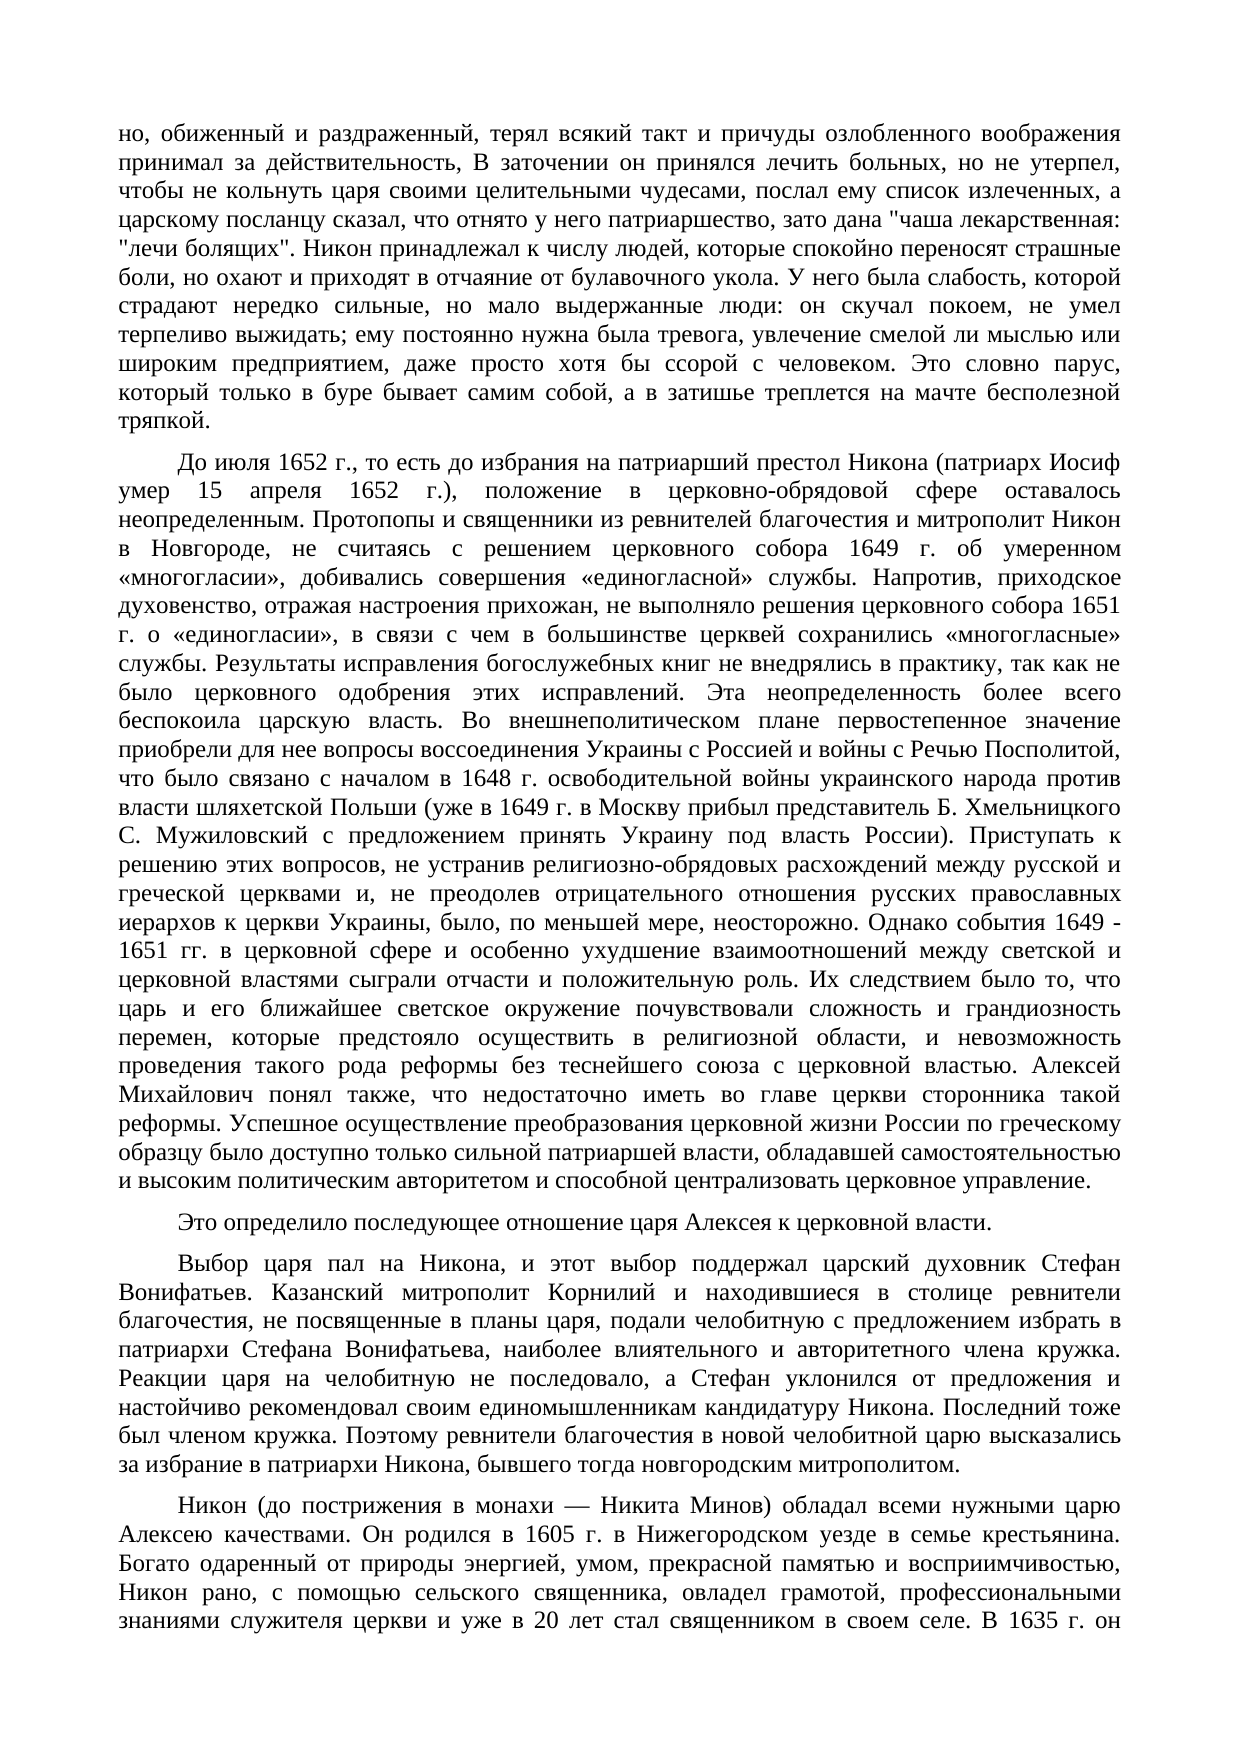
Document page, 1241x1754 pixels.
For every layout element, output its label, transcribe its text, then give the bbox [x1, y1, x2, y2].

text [118, 118, 1122, 434]
text До июля 1652 г., то есть до избрания на патриарший престол Никона (патриарх Иосиф умер 15 апреля 1652 г.), положение в церковно-обрядовой сфере оставалось неопределенным. Протопопы и священники из ревнителей благочестия и митрополит Никон в Новгороде, не считаясь с решением церковного собора 1649 г. об умеренном «многогласии», добивались совершения «единогласной» службы. Напротив, приходское духовенство, отражая настроения прихожан, не выполняло решения церковного собора 1651 г. о «единогласии», в связи с чем в большинстве церквей сохранились «многогласные» службы. Результаты исправления богослужебных книг не внедрялись в практику, так как не было церковного одобрения этих исправлений. Эта неопределенность более всего беспокоила царскую власть. Во внешнеполитическом плане первостепенное значение приобрели для нее вопросы воссоединения Украины с Россией и войны с Речью Посполитой, что было связано с началом в 1648 г. освободительной войны украинского народа против власти шляхетской Польши (уже в 1649 г. в Москву прибыл представитель Б. Хмельницкого С. Мужиловский с предложением принять Украину под власть России). Приступать к решению этих вопросов, не устранив религиозно-обрядовых расхождений между русской и греческой церквами и, не преодолев отрицательного отношения русских православных иерархов к церкви Украины, было, по меньшей мере, неосторожно. Однако события 1649 - 1651 гг. в церковной сфере и особенно ухудшение взаимоотношений между светской и церковной властями сыграли отчасти и положительную роль. Их следствием было то, что царь и его ближайшее светское окружение почувствовали сложность и грандиозность перемен, которые предстояло осуществить в религиозной области, и невозможность проведения такого рода реформы без теснейшего союза с церковной властью. Алексей Михайлович понял также, что недостаточно иметь во главе церкви сторонника такой реформы. Успешное осуществление преобразования церковной жизни России по греческому образцу было доступно только сильной патриаршей власти, обладавшей самостоятельностью и высоким политическим авторитетом и способной централизовать церковное управление. [118, 447, 1122, 1194]
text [118, 1491, 1122, 1634]
text Это определило последующее отношение царя Алексея к церковной власти. [118, 1207, 1122, 1236]
text Выбор царя пал на Никона, и этот выбор поддержал царский духовник Стефан Вонифатьев. Казанский митрополит Корнилий и находившиеся в столице ревнители благочестия, не посвященные в планы царя, подали челобитную с предложением избрать в патриархи Стефана Вонифатьева, наиболее влиятельного и авторитетного члена кружка. Реакции царя на челобитную не последовало, а Стефан уклонился от предложения и настойчиво рекомендовал своим единомышленникам кандидатуру Никона. Последний тоже был членом кружка. Поэтому ревнители благочестия в новой челобитной царю высказались за избрание в патриархи Никона, бывшего тогда новгородским митрополитом. [118, 1248, 1122, 1478]
